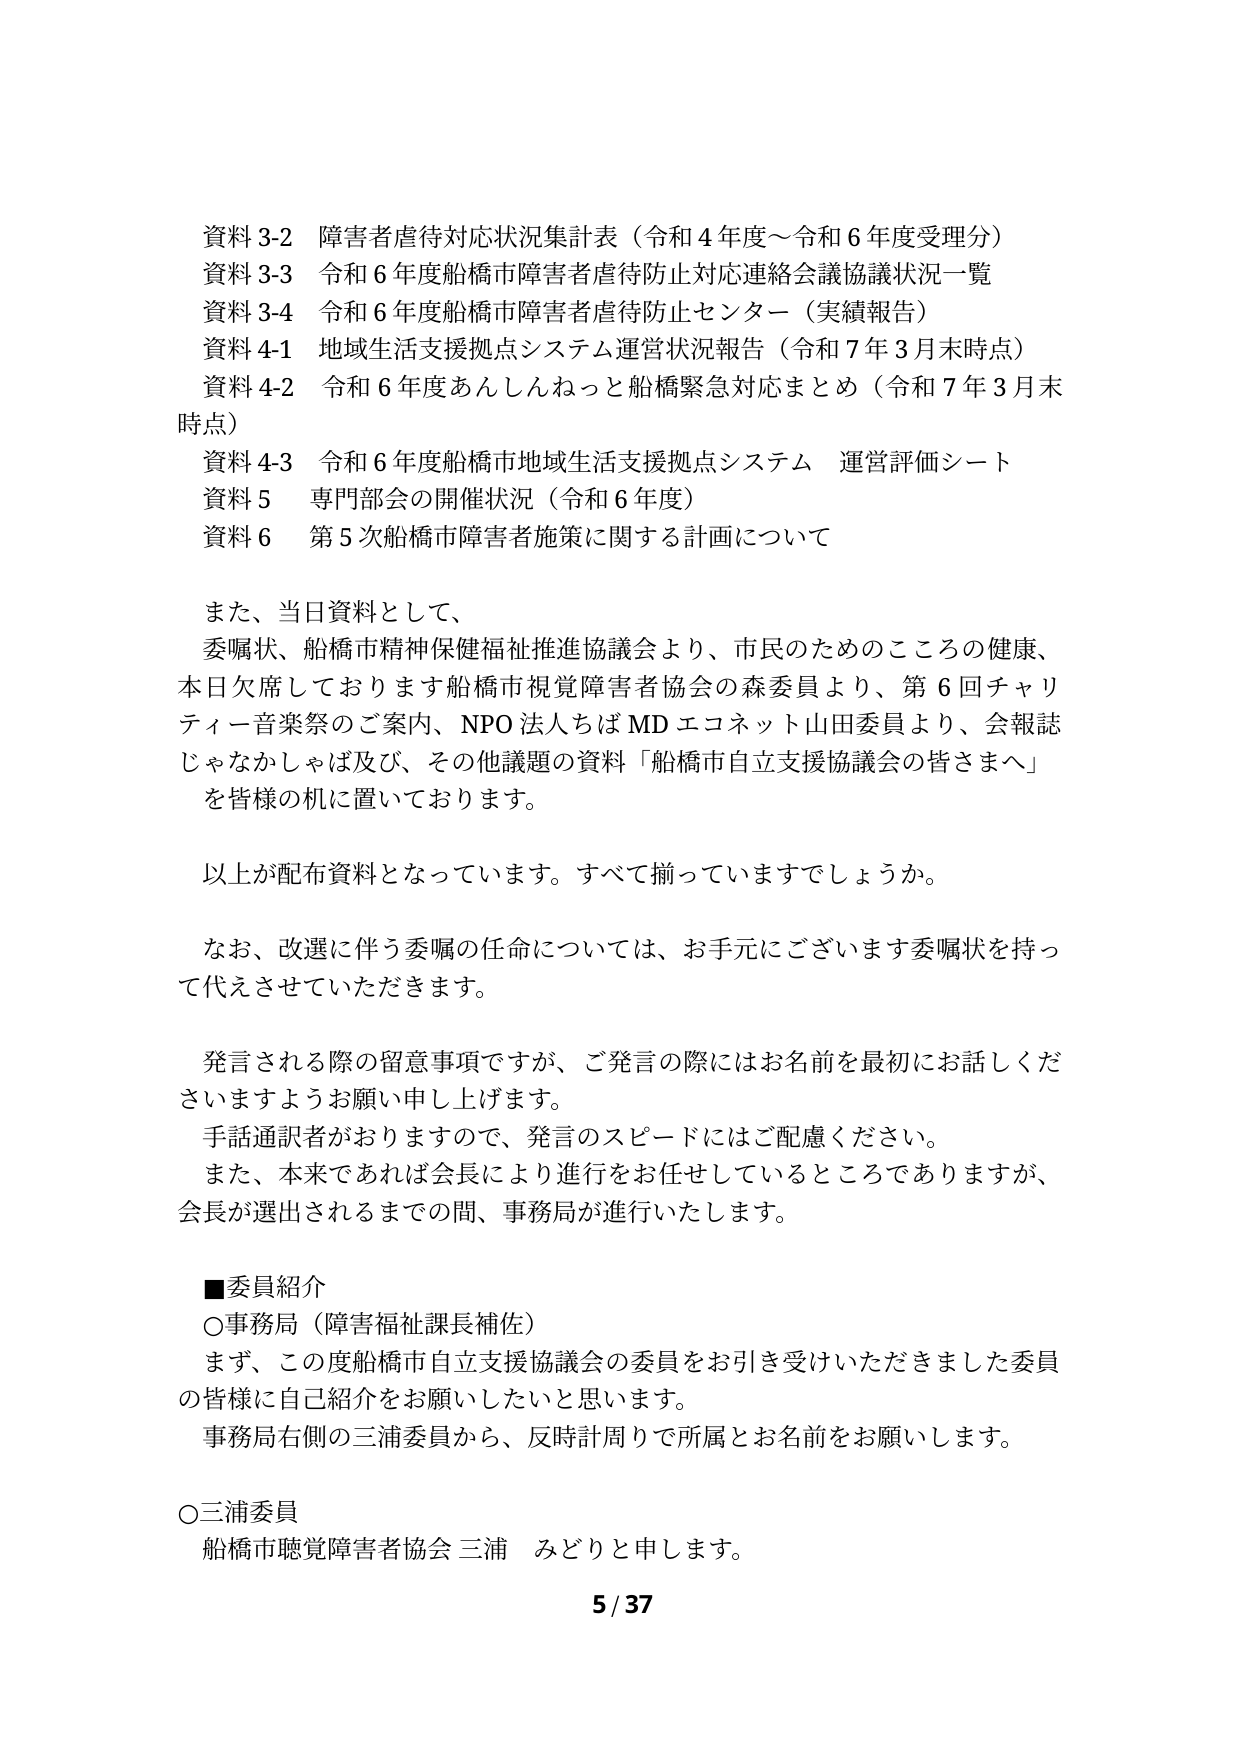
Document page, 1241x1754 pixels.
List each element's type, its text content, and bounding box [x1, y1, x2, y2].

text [177, 1529, 1063, 1567]
text 委嘱状、船橋市精神保健福祉推進協議会より、市民のためのこころの健康、本日欠席しております船橋市視覚障害者協会の森委員より、第6回チャリティー音楽祭のご案内、NPO法人ちばMDエコネット山田委員より、会報誌 じゃなかしゃば及び、その他議題の資料「船橋市自立支援協議会の皆さまへ」 [177, 629, 1063, 779]
text また、当日資料として、 [177, 592, 1063, 629]
text なお、改選に伴う委嘱の任命については、お手元にございます委嘱状を持って代えさせていただきます。 [177, 929, 1063, 1004]
text を皆様の机に置いております。 [177, 779, 1063, 817]
text 事務局右側の三浦委員から、反時計周りで所属とお名前をお願いします。 [177, 1417, 1063, 1454]
text また、本来であれば会長により進行をお任せしているところでありますが、会長が選出されるまでの間、事務局が進行いたします。 [177, 1154, 1063, 1229]
text 資料3-2 障害者虐待対応状況集計表（令和4年度～令和6年度受理分） [177, 217, 1063, 254]
text 資料4-2 令和6年度あんしんねっと船橋緊急対応まとめ（令和7年3月末時点） [177, 367, 1063, 442]
text ○事務局（障害福祉課長補佐） [177, 1304, 1063, 1342]
text 発言される際の留意事項ですが、ご発言の際にはお名前を最初にお話しくださいますようお願い申し上げます。 [177, 1042, 1063, 1117]
text 手話通訳者がおりますので、発言のスピードにはご配慮ください。 [177, 1117, 1063, 1154]
text 資料5 専門部会の開催状況（令和6年度） [177, 479, 1063, 517]
text 資料3-4 令和6年度船橋市障害者虐待防止センター（実績報告） [177, 292, 1063, 329]
text 資料3-3 令和6年度船橋市障害者虐待防止対応連絡会議協議状況一覧 [177, 254, 1063, 292]
text 資料6 第5次船橋市障害者施策に関する計画について [177, 517, 1063, 554]
text ○三浦委員 [177, 1492, 1063, 1529]
text ■委員紹介 [177, 1267, 1063, 1304]
text 資料4-3 令和6年度船橋市地域生活支援拠点システム 運営評価シート [177, 442, 1063, 479]
text 資料4-1 地域生活支援拠点システム運営状況報告（令和7年3月末時点） [177, 329, 1063, 367]
text まず、この度船橋市自立支援協議会の委員をお引き受けいただきました委員の皆様に自己紹介をお願いしたいと思います。 [177, 1342, 1063, 1417]
text 以上が配布資料となっています。すべて揃っていますでしょうか。 [177, 854, 1063, 892]
